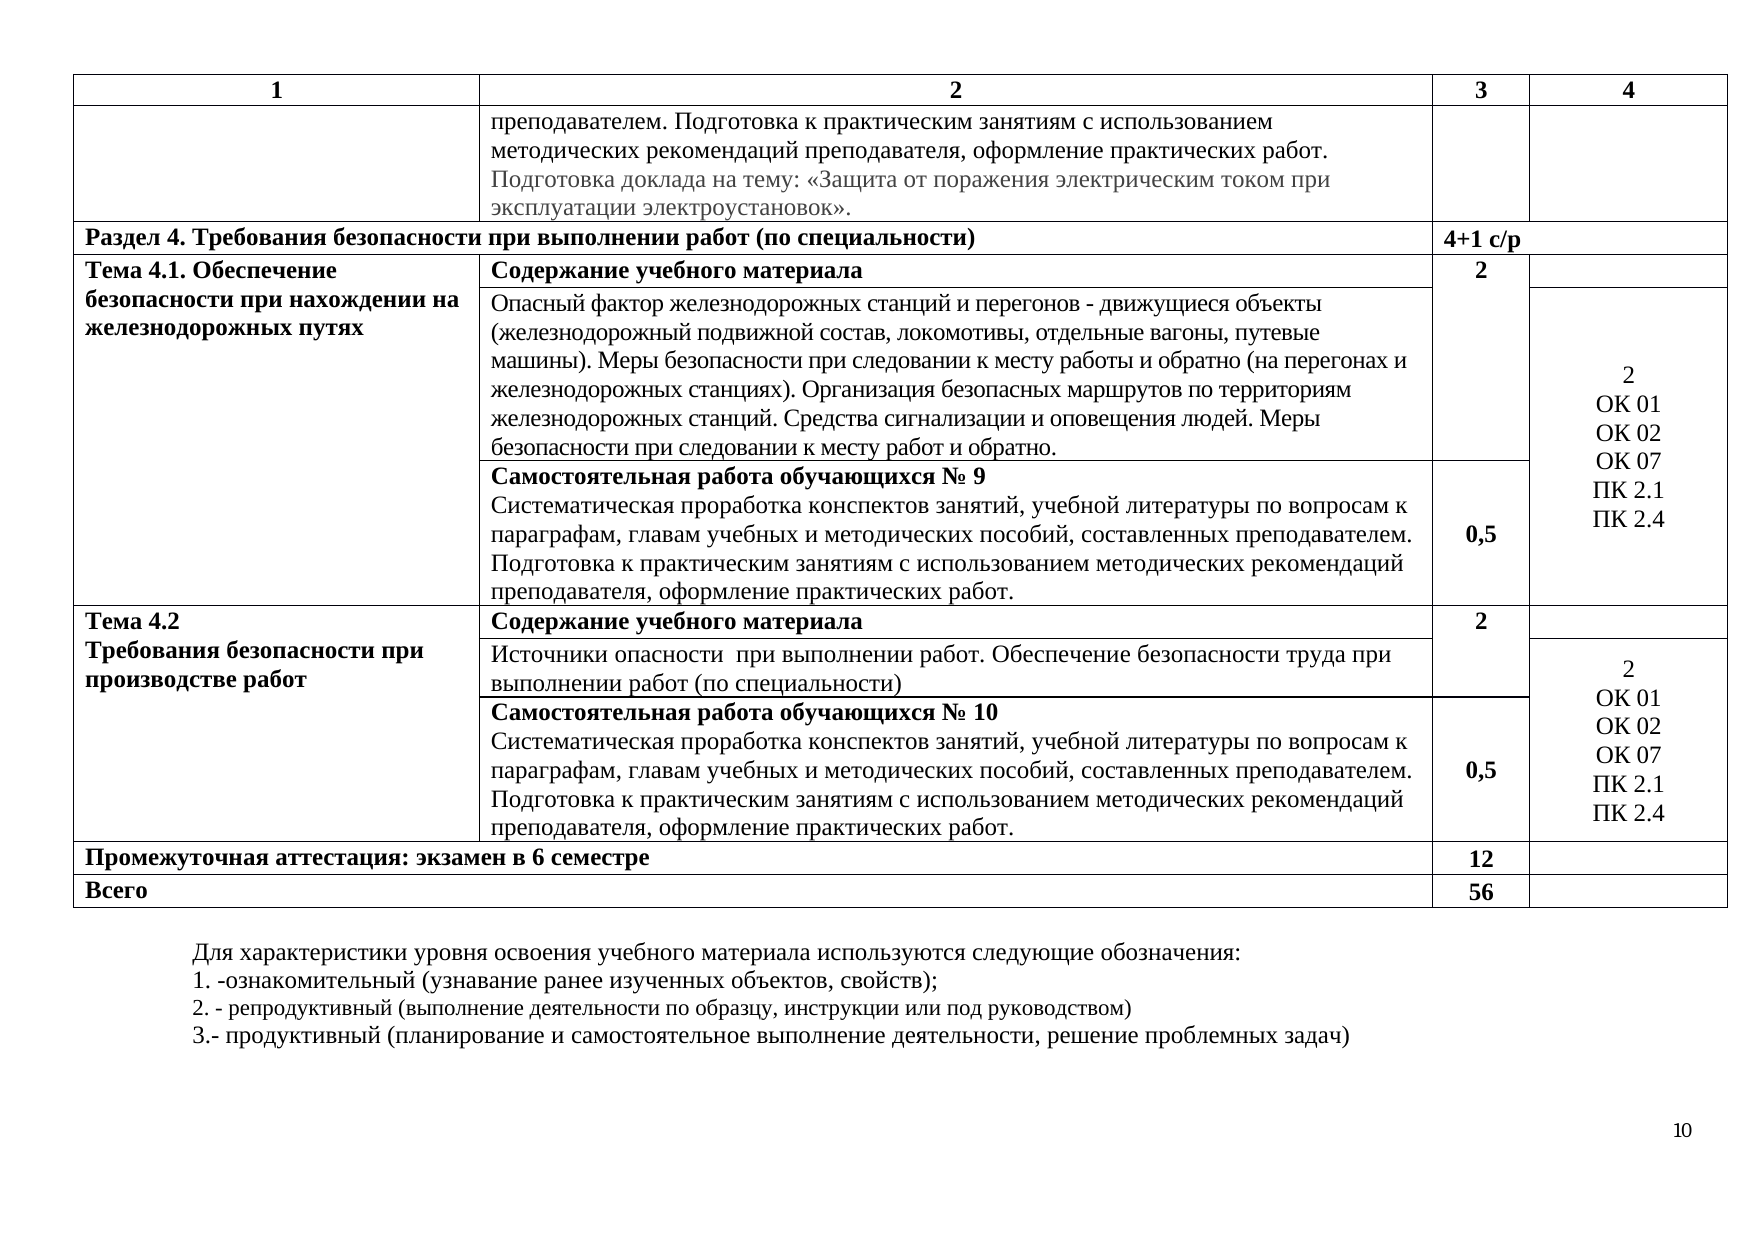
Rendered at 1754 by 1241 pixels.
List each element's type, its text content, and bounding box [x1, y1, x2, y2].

table_header 1 [74, 75, 479, 105]
table_cell 56 [1433, 875, 1529, 907]
table_cell 0,5 [1433, 461, 1529, 605]
table_cell 2 [1433, 255, 1529, 460]
table_cell 2 ОК 01 ОК 02 ОК 07 ПК 2.1 ПК 2.4 [1530, 288, 1727, 605]
table_cell 4+1 с/р [1433, 222, 1727, 254]
text Для характеристики уровня освоения учебного материала используются следующие обозначения: [118, 937, 1692, 965]
table_cell Самостоятельная работа обучающихся № 9 Систематическая проработка конспектов занятий, учебной литературы по вопросам к параграфам, главам учебных и методических пособий, составленных преподавателем. Подготовка к практическим занятиям с использованием методических рекомендаций преподавателя, оформление практических работ. [480, 461, 1432, 605]
table_cell [1530, 875, 1727, 907]
table_header 4 [1530, 75, 1727, 105]
table_cell Промежуточная аттестация: экзамен в 6 семестре [74, 842, 1432, 874]
text 2. - репродуктивный (выполнение деятельности по образцу, инструкции или под руководством) [118, 994, 1692, 1021]
table_cell Всего [74, 875, 1432, 907]
table_header 3 [1433, 75, 1529, 105]
table_cell [1530, 606, 1727, 638]
table_cell Источники опасности при выполнении работ. Обеспечение безопасности труда при выполнении работ (по специальности) [480, 639, 1432, 696]
table_cell 0,5 [1433, 698, 1529, 841]
text 1. -ознакомительный (узнавание ранее изученных объектов, свойств); [118, 965, 1692, 994]
table_cell Содержание учебного материала [480, 255, 1432, 287]
text 3.- продуктивный (планирование и самостоятельное выполнение деятельности, решение проблемных задач) [118, 1021, 1692, 1049]
table_cell Содержание учебного материала [480, 606, 1432, 638]
table_cell 1 [1433, 106, 1529, 221]
table_cell 2 [1433, 606, 1529, 696]
table_cell Раздел 4. Требования безопасности при выполнении работ (по специальности) [74, 222, 1432, 254]
table_cell Тема 4.1. Обеспечение безопасности при нахождении на железнодорожных путях [74, 255, 479, 605]
table_cell Тема 4.2 Требования безопасности при производстве работ [74, 606, 479, 841]
table_cell Опасный фактор железнодорожных станций и перегонов - движущиеся объекты (железнодорожный подвижной состав, локомотивы, отдельные вагоны, путевые машины). Меры безопасности при следовании к месту работы и обратно (на перегонах и железнодорожных станциях). Организация безопасных маршрутов по территориям железнодорожных станций. Средства сигнализации и оповещения людей. Меры безопасности при следовании к месту работ и обратно. [480, 288, 1432, 460]
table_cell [480, 106, 1432, 221]
table_cell [1530, 255, 1727, 287]
table_cell Самостоятельная работа обучающихся № 10 Систематическая проработка конспектов занятий, учебной литературы по вопросам к параграфам, главам учебных и методических пособий, составленных преподавателем. Подготовка к практическим занятиям с использованием методических рекомендаций преподавателя, оформление практических работ. [480, 698, 1432, 841]
table_cell [1530, 842, 1727, 874]
table_cell 12 [1433, 842, 1529, 874]
table_header 2 [480, 75, 1432, 105]
table_cell 2 ОК 01 ОК 02 ОК 07 ПК 2.1 ПК 2.4 [1530, 639, 1727, 841]
